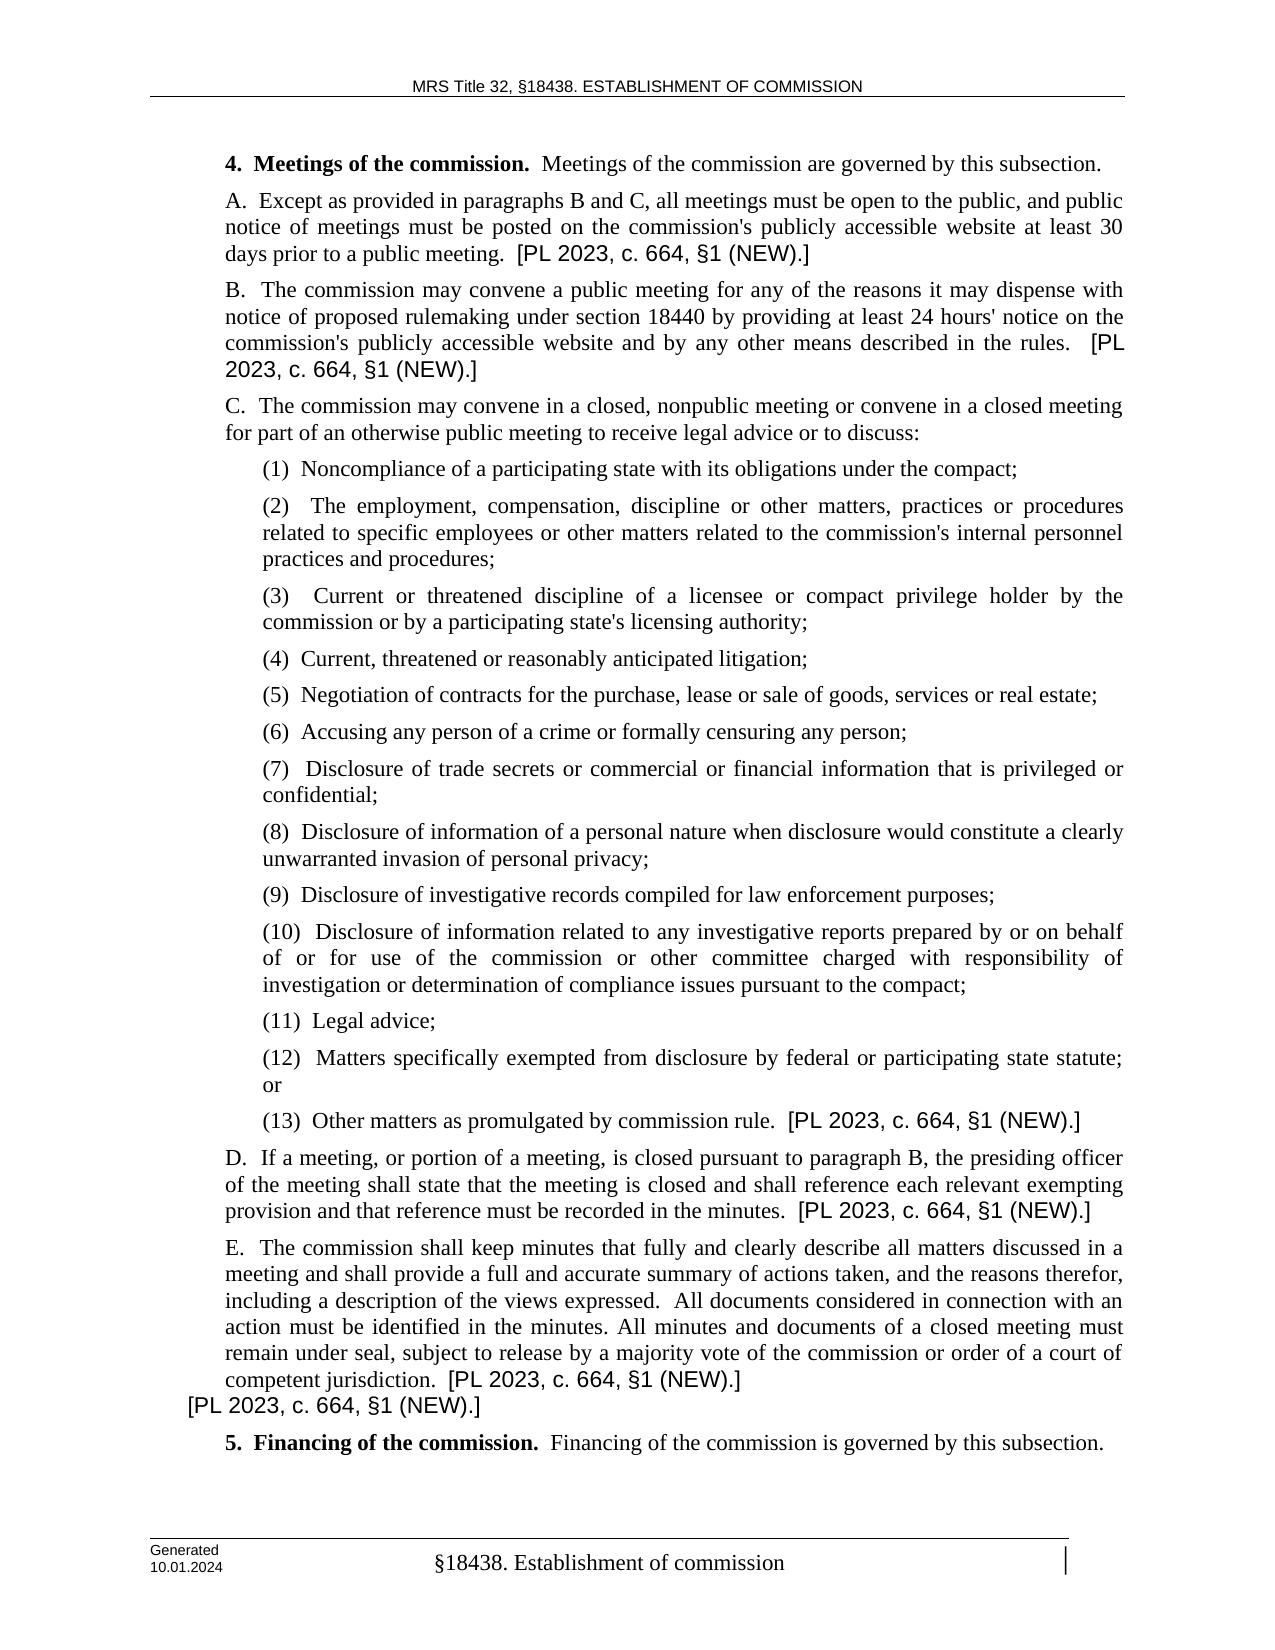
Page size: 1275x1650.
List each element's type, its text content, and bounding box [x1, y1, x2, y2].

text [PL 2023, c. 664, §1 (NEW).] [187, 1392, 1125, 1418]
text (6) Accusing any person of a crime or formally censuring any person; [262, 718, 1125, 745]
text (3) Current or threatened discipline of a licensee or compact privilege holder by the commission or by a participating state's licensing authority; [262, 582, 1125, 634]
text (1) Noncompliance of a participating state with its obligations under the compact; [262, 455, 1125, 482]
text 4. Meetings of the commission. Meetings of the commission are governed by this subsection. [187, 150, 1125, 176]
text (5) Negotiation of contracts for the purchase, lease or sale of goods, services or real estate; [262, 682, 1125, 708]
text E. The commission shall keep minutes that fully and clearly describe all matters discussed in a meeting and shall provide a full and accurate summary of actions taken, and the reasons therefor, including a description of the views expressed. All documents considered in connection with an action must be identified in the minutes. All minutes and documents of a closed meeting must remain under seal, subject to release by a majority vote of the commission or order of a court of competent jurisdiction. [PL 2023, c. 664, §1 (NEW).] [225, 1234, 1125, 1392]
text (11) Legal advice; [262, 1008, 1125, 1034]
text 5. Financing of the commission. Financing of the commission is governed by this subsection. [187, 1429, 1125, 1455]
text (4) Current, threatened or reasonably anticipated litigation; [262, 645, 1125, 671]
text (9) Disclosure of investigative records compiled for law enforcement purposes; [262, 881, 1125, 908]
text D. If a meeting, or portion of a meeting, is closed pursuant to paragraph B, the presiding officer of the meeting shall state that the meeting is closed and shall reference each relevant exempting provision and that reference must be recorded in the minutes. [PL 2023, c. 664, §1 (NEW).] [225, 1144, 1125, 1223]
text (10) Disclosure of information related to any investigative reports prepared by or on behalf of or for use of the commission or other committee charged with responsibility of investigation or determination of compliance issues pursuant to the compact; [262, 918, 1125, 997]
text (13) Other matters as promulgated by commission rule. [PL 2023, c. 664, §1 (NEW).] [262, 1107, 1125, 1134]
text B. The commission may convene a public meeting for any of the reasons it may dispense with notice of proposed rulemaking under section 18440 by providing at least 24 hours' notice on the commission's publicly accessible website and by any other means described in the rules. [PL 2023, c. 664, §1 (NEW).] [225, 276, 1125, 382]
text (8) Disclosure of information of a personal nature when disclosure would constitute a clearly unwarranted invasion of personal privacy; [262, 818, 1125, 871]
text (2) The employment, compensation, discipline or other matters, practices or procedures related to specific employees or other matters related to the commission's internal personnel practices and procedures; [262, 492, 1125, 571]
text (12) Matters specifically exempted from disclosure by federal or participating state statute; or [262, 1044, 1125, 1097]
text A. Except as provided in paragraphs B and C, all meetings must be open to the public, and public notice of meetings must be posted on the commission's publicly accessible website at least 30 days prior to a public meeting. [PL 2023, c. 664, §1 (NEW).] [225, 187, 1125, 266]
text C. The commission may convene in a closed, nonpublic meeting or convene in a closed meeting for part of an otherwise public meeting to receive legal advice or to discuss: [225, 392, 1125, 445]
text (7) Disclosure of trade secrets or commercial or financial information that is privileged or confidential; [262, 755, 1125, 808]
